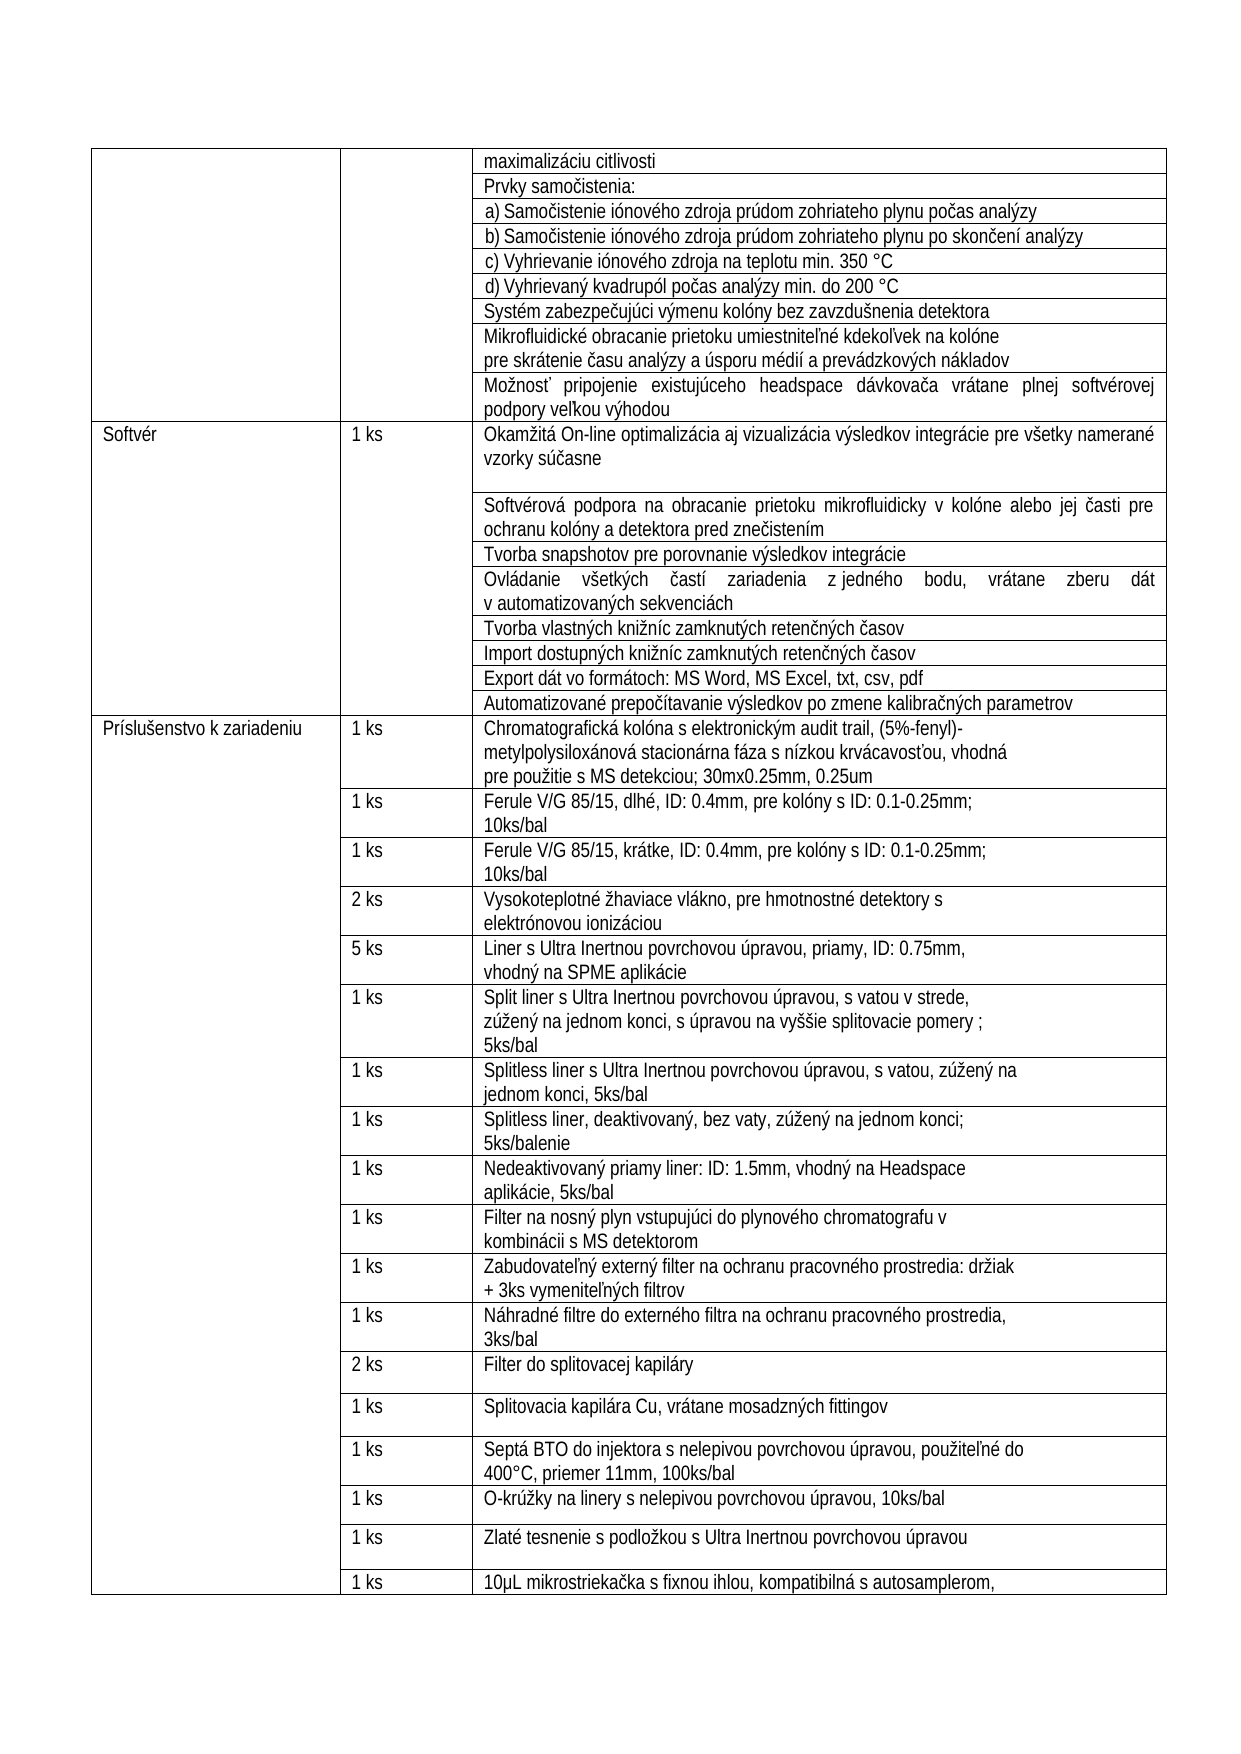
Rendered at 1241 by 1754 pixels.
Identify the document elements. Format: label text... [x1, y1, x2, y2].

table_cell Systém zabezpečujúci výmenu kolóny bez zavzdušnenia detektora [473, 299, 1166, 323]
table_cell 1 ks [341, 1437, 472, 1485]
table_cell Splitless liner s Ultra Inertnou povrchovou úpravou, s vatou, zúžený na jednom konci, 5ks/bal [473, 1058, 1166, 1106]
table_cell 1 ks [341, 1156, 472, 1204]
table_cell Príslušenstvo k zariadeniu [92, 716, 340, 1593]
table_cell Chromatografická kolóna s elektronickým audit trail, (5%-fenyl)- metylpolysiloxánová stacionárna fáza s nízkou krvácavosťou, vhodná pre použitie s MS detekciou; 30mx0.25mm, 0.25um [473, 716, 1166, 788]
table_cell Liner s Ultra Inertnou povrchovou úpravou, priamy, ID: 0.75mm, vhodný na SPME aplikácie [473, 936, 1166, 984]
table_cell 1 ks [341, 789, 472, 837]
table_cell 1 ks [341, 716, 472, 788]
table_cell Import dostupných knižníc zamknutých retenčných časov [473, 641, 1166, 665]
table_cell Softvér [92, 422, 340, 715]
table_cell 1 ks [341, 1107, 472, 1155]
table_cell Zlaté tesnenie s podložkou s Ultra Inertnou povrchovou úpravou [473, 1525, 1166, 1568]
table_cell 1 ks [341, 1525, 472, 1568]
table_cell 1 ks [341, 1254, 472, 1302]
table_cell 1 ks [341, 1058, 472, 1106]
table_cell 1 ks [341, 838, 472, 886]
table_cell Samočistenie iónového zdroja prúdom zohriateho plynu počas analýzy [473, 199, 1166, 223]
table_cell 5 ks [341, 936, 472, 984]
table_cell 1 ks [341, 422, 472, 715]
table_cell Tvorba vlastných knižníc zamknutých retenčných časov [473, 616, 1166, 640]
table_cell Split liner s Ultra Inertnou povrchovou úpravou, s vatou v strede, zúžený na jednom konci, s úpravou na vyššie splitovacie pomery ; 5ks/bal [473, 985, 1166, 1057]
table_cell 1 ks [341, 1205, 472, 1253]
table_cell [473, 149, 1166, 173]
table_cell 1 ks [341, 1486, 472, 1523]
table_cell Zabudovateľný externý filter na ochranu pracovného prostredia: držiak + 3ks vymeniteľných filtrov [473, 1254, 1166, 1302]
table_cell Splitovacia kapilára Cu, vrátane mosadzných fittingov [473, 1394, 1166, 1436]
table_cell Náhradné filtre do externého filtra na ochranu pracovného prostredia, 3ks/bal [473, 1303, 1166, 1351]
table_cell 1 ks [341, 1303, 472, 1351]
table_cell 1 ks [341, 1394, 472, 1436]
table_cell Vyhrievaný kvadrupól počas analýzy min. do 200 °C [473, 274, 1166, 298]
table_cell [473, 1570, 1166, 1593]
table_cell 1 ks [341, 985, 472, 1057]
table_cell Mikrofluidické obracanie prietoku umiestniteľné kdekoľvek na kolóne pre skrátenie času analýzy a úsporu médií a prevádzkových nákladov [473, 324, 1166, 372]
table_cell Okamžitá On-line optimalizácia aj vizualizácia výsledkov integrácie pre všetky namerané vzorky súčasne [473, 422, 1166, 492]
table_cell 2 ks [341, 887, 472, 935]
table_cell Ferule V/G 85/15, dlhé, ID: 0.4mm, pre kolóny s ID: 0.1-0.25mm; 10ks/bal [473, 789, 1166, 837]
table_cell Filter na nosný plyn vstupujúci do plynového chromatografu v kombinácii s MS detektorom [473, 1205, 1166, 1253]
table_cell Vysokoteplotné žhaviace vlákno, pre hmotnostné detektory s elektrónovou ionizáciou [473, 887, 1166, 935]
table_cell Ferule V/G 85/15, krátke, ID: 0.4mm, pre kolóny s ID: 0.1-0.25mm; 10ks/bal [473, 838, 1166, 886]
table_cell 1 ks [341, 1570, 472, 1593]
table_cell Septá BTO do injektora s nelepivou povrchovou úpravou, použiteľné do 400°C, priemer 11mm, 100ks/bal [473, 1437, 1166, 1485]
table_cell Možnosť pripojenie existujúceho headspace dávkovača vrátane plnej softvérovej podpory veľkou výhodou [473, 373, 1166, 421]
table_cell 2 ks [341, 1352, 472, 1393]
table_cell Prvky samočistenia: [473, 174, 1166, 198]
table_cell O-krúžky na linery s nelepivou povrchovou úpravou, 10ks/bal [473, 1486, 1166, 1523]
table_cell Automatizované prepočítavanie výsledkov po zmene kalibračných parametrov [473, 691, 1166, 715]
table_cell Softvérová podpora na obracanie prietoku mikrofluidicky v kolóne alebo jej časti pre ochranu kolóny a detektora pred znečistením [473, 493, 1166, 541]
table_cell Samočistenie iónového zdroja prúdom zohriateho plynu po skončení analýzy [473, 224, 1166, 248]
table_cell Vyhrievanie iónového zdroja na teplotu min. 350 °C [473, 249, 1166, 273]
table_cell Filter do splitovacej kapiláry [473, 1352, 1166, 1393]
table_cell Export dát vo formátoch: MS Word, MS Excel, txt, csv, pdf [473, 666, 1166, 690]
table_cell Splitless liner, deaktivovaný, bez vaty, zúžený na jednom konci; 5ks/balenie [473, 1107, 1166, 1155]
table_cell Tvorba snapshotov pre porovnanie výsledkov integrácie [473, 542, 1166, 566]
table_cell Ovládanie všetkých častí zariadenia z jedného bodu, vrátane zberu dát v automatizovaných sekvenciách [473, 567, 1166, 615]
table_cell Nedeaktivovaný priamy liner: ID: 1.5mm, vhodný na Headspace aplikácie, 5ks/bal [473, 1156, 1166, 1204]
